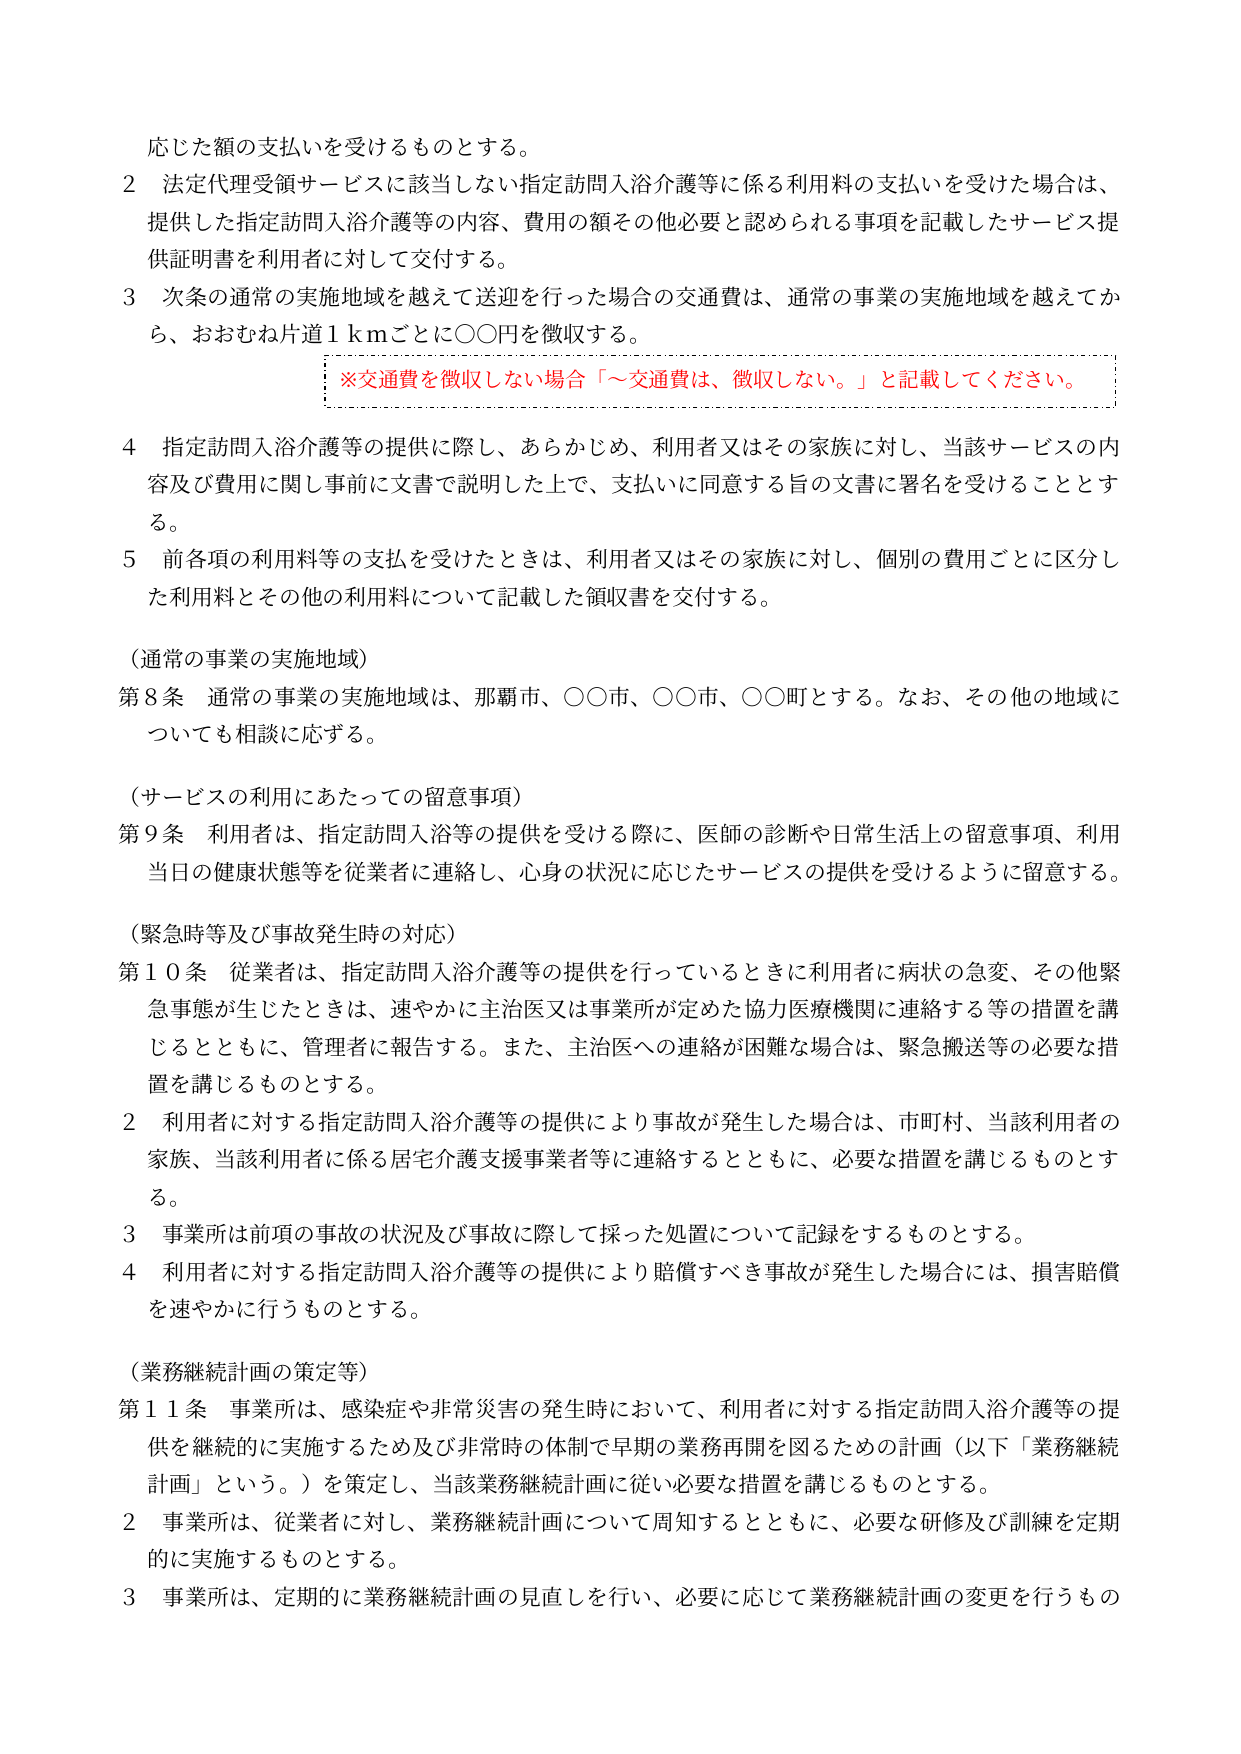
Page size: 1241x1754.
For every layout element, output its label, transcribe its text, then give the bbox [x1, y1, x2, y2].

text （業務継続計画の策定等） [118, 1352, 1122, 1389]
text 第９条 利用者は、指定訪問入浴等の提供を受ける際に、医師の診断や日常生活上の留意事項、利用当日の健康状態等を従業者に連絡し、心身の状況に応じたサービスの提供を受けるように留意する。 [118, 814, 1122, 889]
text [118, 1577, 1122, 1614]
text ２ 利用者に対する指定訪問入浴介護等の提供により事故が発生した場合は、市町村、当該利用者の家族、当該利用者に係る居宅介護支援事業者等に連絡するとともに、必要な措置を講じるものとする。 [118, 1102, 1122, 1214]
text ２ 法定代理受領サービスに該当しない指定訪問入浴介護等に係る利用料の支払いを受けた場合は、提供した指定訪問入浴介護等の内容、費用の額その他必要と認められる事項を記載したサービス提供証明書を利用者に対して交付する。 [118, 164, 1122, 277]
text ３ 次条の通常の実施地域を越えて送迎を行った場合の交通費は、通常の事業の実施地域を越えてから、おおむね片道１ｋｍごとに○○円を徴収する。 [118, 277, 1122, 352]
text 第１０条 従業者は、指定訪問入浴介護等の提供を行っているときに利用者に病状の急変、その他緊急事態が生じたときは、速やかに主治医又は事業所が定めた協力医療機関に連絡する等の措置を講じるとともに、管理者に報告する。また、主治医への連絡が困難な場合は、緊急搬送等の必要な措置を講じるものとする。 [118, 952, 1122, 1102]
text 第１１条 事業所は、感染症や非常災害の発生時において、利用者に対する指定訪問入浴介護等の提供を継続的に実施するため及び非常時の体制で早期の業務再開を図るための計画（以下「業務継続計画」という。）を策定し、当該業務継続計画に従い必要な措置を講じるものとする。 [118, 1389, 1122, 1502]
text ３ 事業所は前項の事故の状況及び事故に際して採った処置について記録をするものとする。 [118, 1214, 1122, 1252]
text ２ 事業所は、従業者に対し、業務継続計画について周知するとともに、必要な研修及び訓練を定期的に実施するものとする。 [118, 1502, 1122, 1577]
text ５ 前各項の利用料等の支払を受けたときは、利用者又はその家族に対し、個別の費用ごとに区分した利用料とその他の利用料について記載した領収書を交付する。 [118, 539, 1122, 614]
text （通常の事業の実施地域） [118, 639, 1122, 677]
text 第８条 通常の事業の実施地域は、那覇市、○○市、○○市、○○町とする。なお、その他の地域についても相談に応ずる。 [118, 677, 1122, 752]
text ４ 指定訪問入浴介護等の提供に際し、あらかじめ、利用者又はその家族に対し、当該サービスの内容及び費用に関し事前に文書で説明した上で、支払いに同意する旨の文書に署名を受けることとする。 [118, 427, 1122, 539]
text ４ 利用者に対する指定訪問入浴介護等の提供により賠償すべき事故が発生した場合には、損害賠償を速やかに行うものとする。 [118, 1252, 1122, 1327]
text （緊急時等及び事故発生時の対応） [118, 914, 1122, 952]
text （サービスの利用にあたっての留意事項） [118, 777, 1122, 814]
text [118, 127, 1122, 164]
